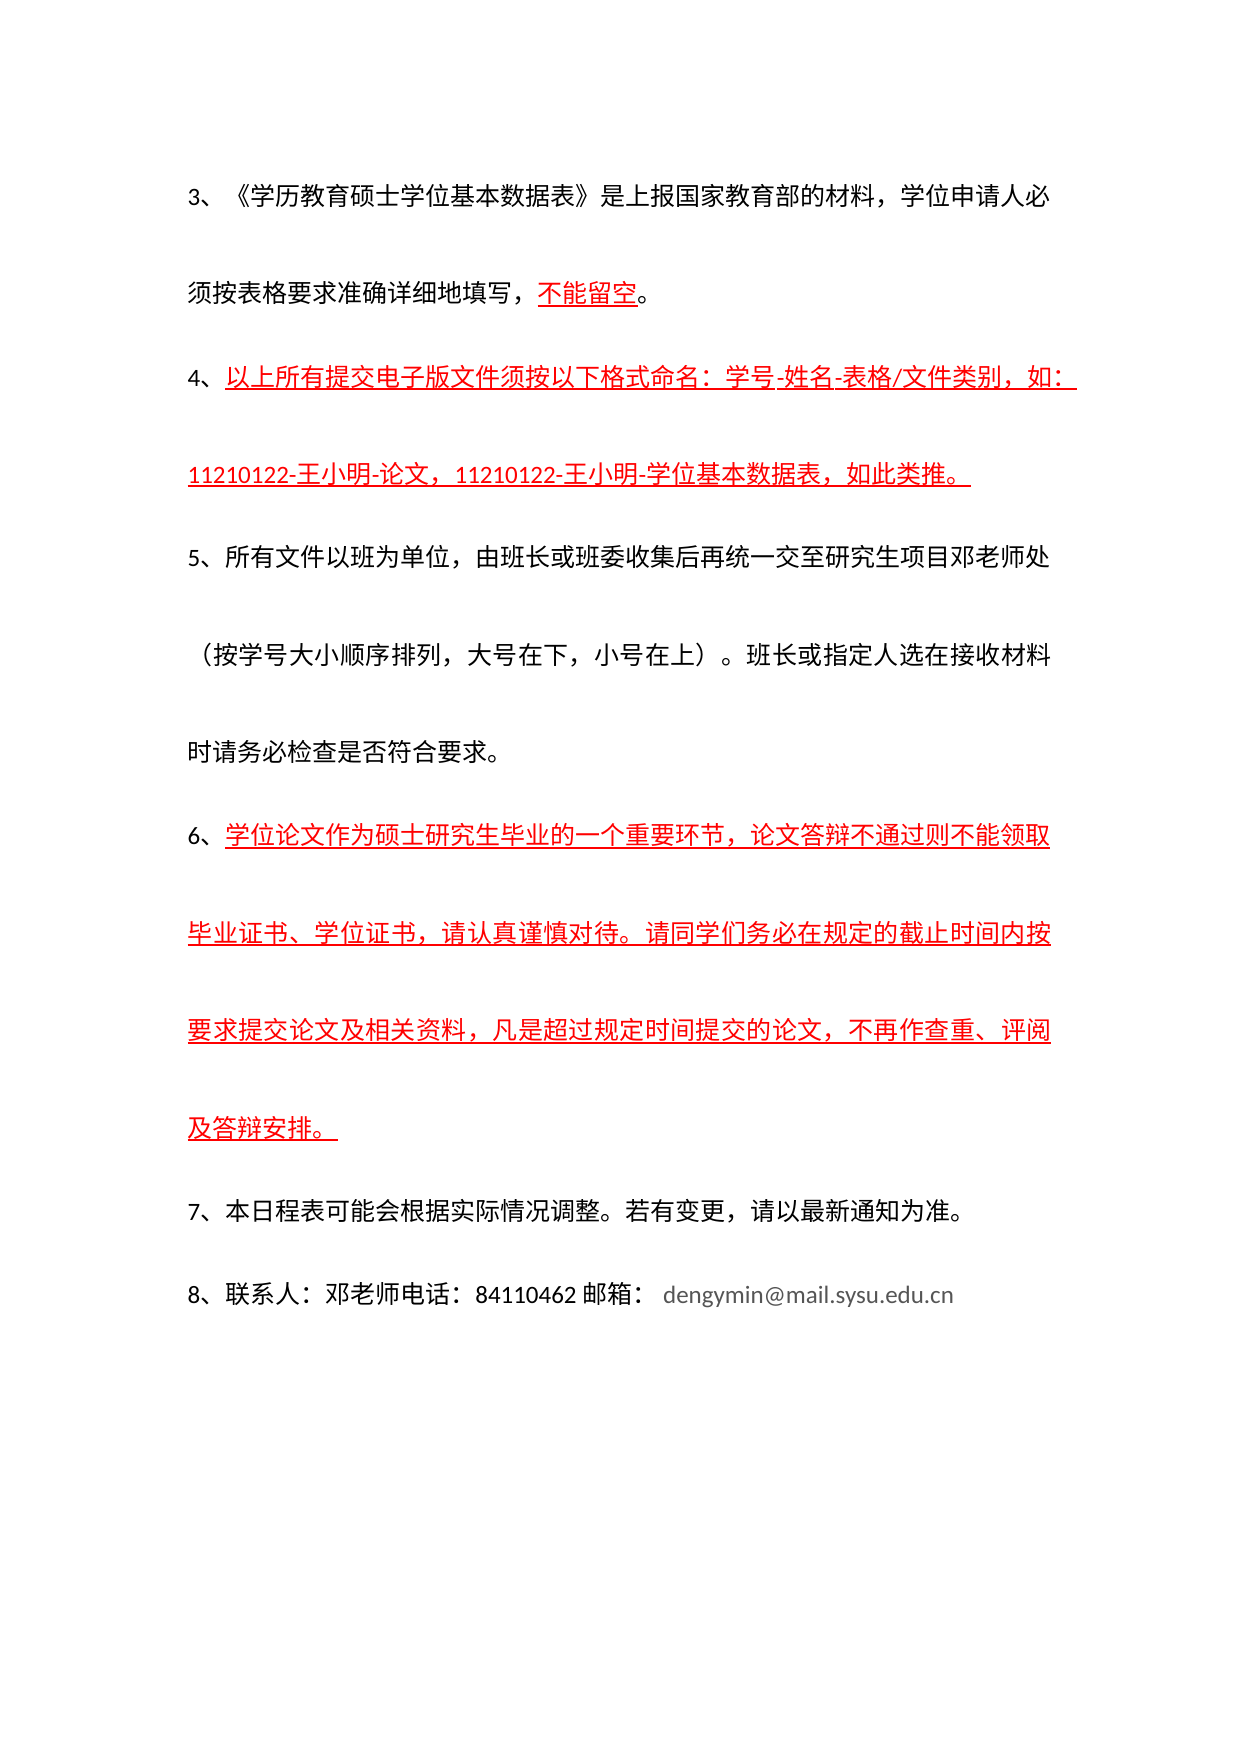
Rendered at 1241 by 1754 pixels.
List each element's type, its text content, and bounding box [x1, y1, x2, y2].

text 8、联系人：邓老师电话：84110462 邮箱： dengymin@mail.sysu.edu.cn [187, 1260, 1053, 1325]
text 5、所有文件以班为单位，由班长或班委收集后再统一交至研究生项目邓老师处（按学号大小顺序排列，大号在下，小号在上）。班长或指定人选在接收材料时请务必检查是否符合要求。 [187, 523, 1053, 783]
text 6、学位论文作为硕士研究生毕业的一个重要环节，论文答辩不通过则不能领取毕业证书、学位证书，请认真谨慎对待。请同学们务必在规定的截止时间内按要求提交论文及相关资料，凡是超过规定时间提交的论文，不再作查重、评阅及答辩安排。 [187, 801, 1053, 1159]
text 7、本日程表可能会根据实际情况调整。若有变更，请以最新通知为准。 [187, 1177, 1053, 1242]
text 4、以上所有提交电子版文件须按以下格式命名：学号-姓名-表格/文件类别，如：11210122-王小明-论文，11210122-王小明-学位基本数据表，如此类推。 [187, 343, 1053, 505]
text 3、《学历教育硕士学位基本数据表》是上报国家教育部的材料，学位申请人必须按表格要求准确详细地填写，不能留空。 [187, 162, 1053, 324]
